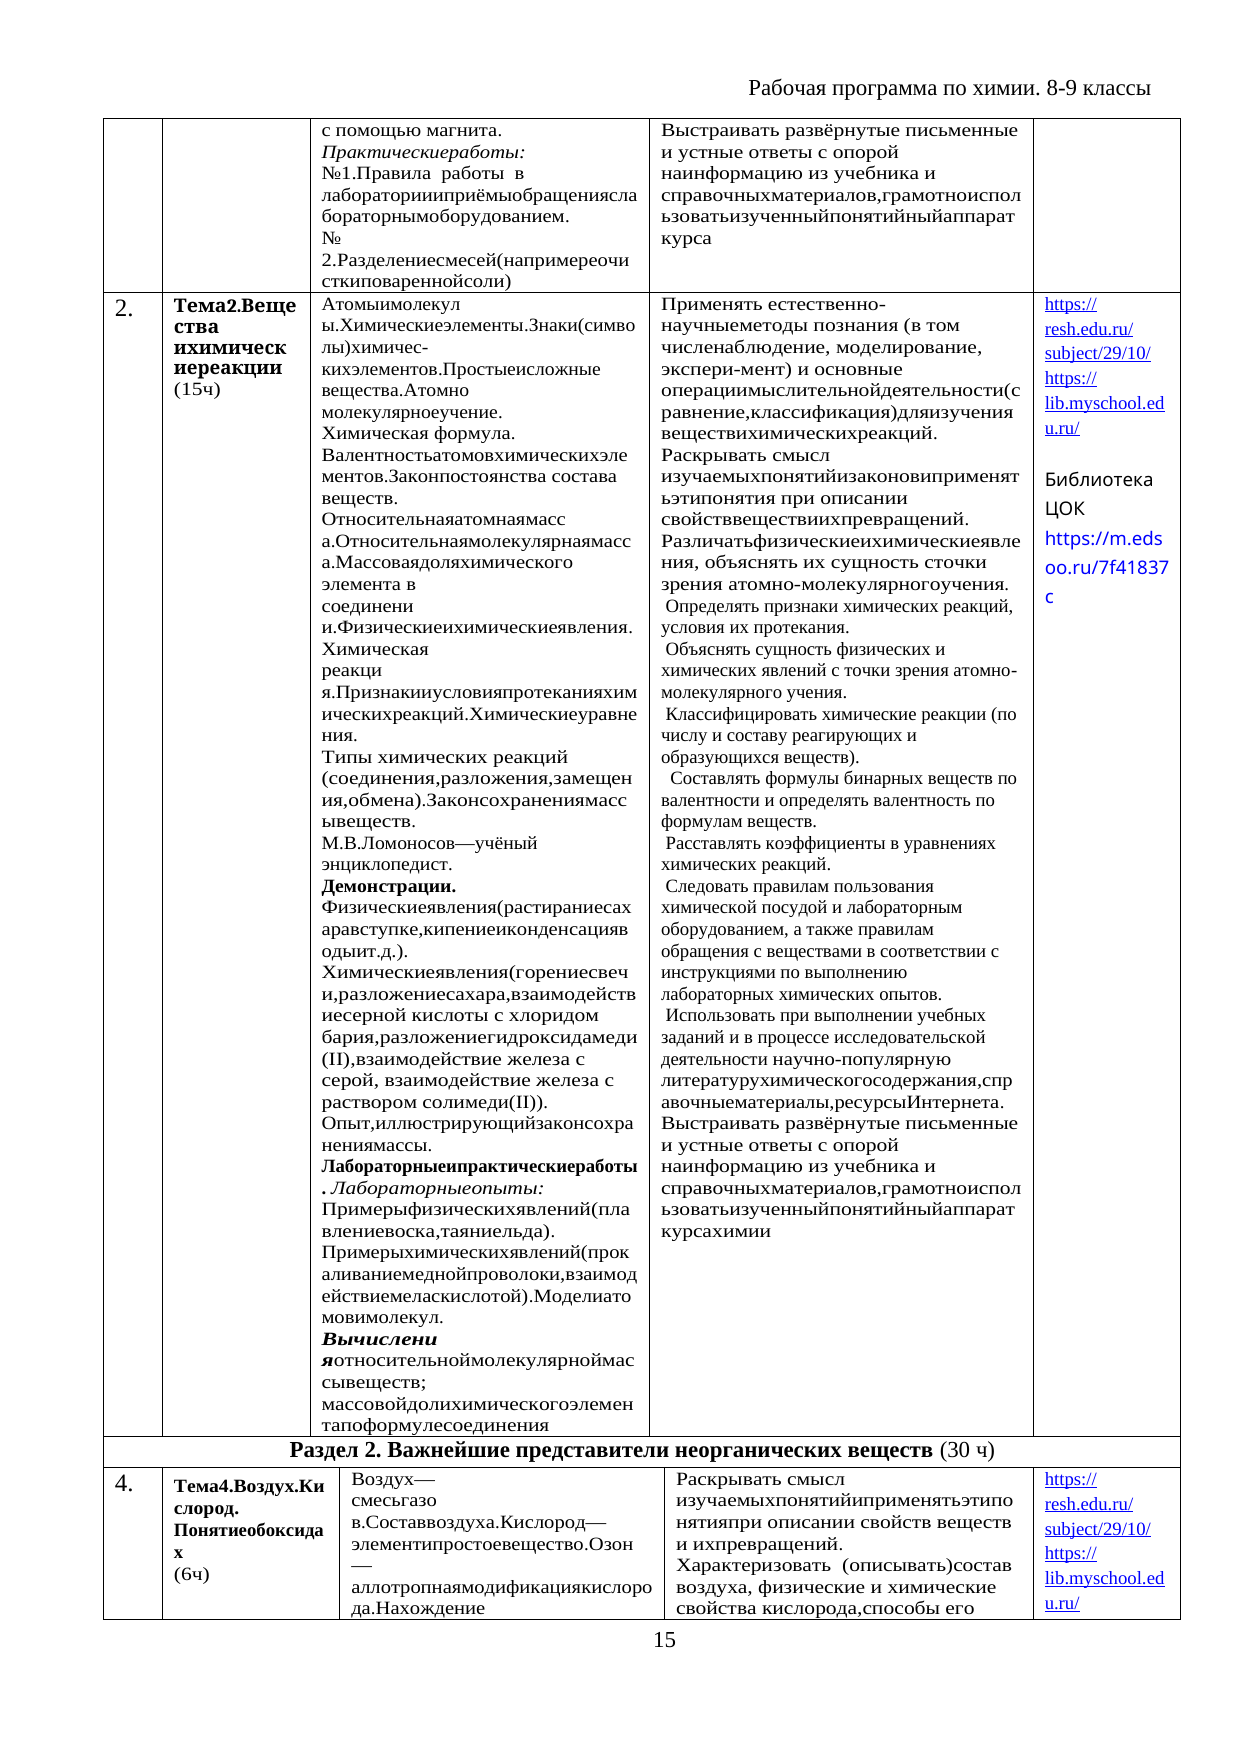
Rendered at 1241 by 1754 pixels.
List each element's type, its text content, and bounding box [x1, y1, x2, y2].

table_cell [665, 1468, 1033, 1619]
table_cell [340, 1468, 664, 1619]
table_cell Применять естественнонаучныеметоды познания (в том численаблюдение, моделирование, экспери-мент) и основные операциимыслительнойдеятельности(сравнение,классификация)дляизучениявеществихимическихреакций. Раскрывать смысл изучаемыхпонятийизаконовиприменятьэтипонятия при описании свойстввеществиихпревращений. Различатьфизическиеихимическиеявления, объяснять их сущность сточки зрения атомно-молекулярногоучения. Определять признаки химических реакций, условия их протекания. Объяснять сущность физических и химических явлений с точки зрения атомномолекулярного учения. Классифицировать химические реакции (по числу и составу реагирующих и образующихся веществ). Составлять формулы бинарных веществ по валентности и определять валентность по формулам веществ. Расставлять коэффициенты в уравнениях химических реакций. Следовать правилам пользования химической посудой и лабораторным оборудованием, а также правилам обращения с веществами в соответствии с инструкциями по выполнению лабораторных химических опытов. Использовать при выполнении учебных заданий и в процессе исследовательской деятельности научно-популярную литературухимическогосодержания,справочныематериалы,ресурсыИнтернета. Выстраивать развёрнутые письменные и устные ответы с опорой наинформацию из учебника и справочныхматериалов,грамотноиспользоватьизученныйпонятийныйаппараткурсахимии [650, 293, 1033, 1436]
table_cell https://resh.edu.ru/subject/29/10/ https://lib.myschool.edu.ru/ Библиотека ЦОК https://m.edsoo.ru/7f41837c [1034, 293, 1180, 1436]
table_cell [311, 119, 649, 292]
table_cell 2. [104, 293, 162, 1436]
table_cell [1034, 1468, 1180, 1619]
table_cell Тема2.Вещества ихимическиереакции (15ч) [163, 293, 310, 1436]
table_cell 1. [104, 119, 162, 292]
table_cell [163, 1468, 339, 1619]
table_cell Атомыимолекулы.Химическиеэлементы.Знаки(символы)химичес-кихэлементов.Простыеисложные вещества.Атомно молекулярноеучение. Химическая формула. Валентностьатомовхимическихэлементов.Законпостоянства состава веществ. Относительнаяатомнаямасса.Относительнаямолекулярнаямасса.Массоваядоляхимического элемента в соединении.Физическиеихимическиеявления. Химическая реакция.Признакииусловияпротеканияхимическихреакций.Химическиеуравнения. Типы химических реакций (соединения,разложения,замещения,обмена).Законсохранениямассывеществ. М.В.Ломоносов—учёный энциклопедист. Демонстрации. Физическиеявления(растираниесахаравступке,кипениеиконденсацияводыит.д.). Химическиеявления(горениесвечи,разложениесахара,взаимодействиесерной кислоты с хлоридом бария,разложениегидроксидамеди(II),взаимодействие железа с серой, взаимодействие железа с раствором солимеди(II)). Опыт,иллюстрирующийзаконсохранениямассы. Лабораторныеипрактическиеработы. Лабораторныеопыты: Примерыфизическихявлений(плавлениевоска,таяниельда). Примерыхимическихявлений(прокаливаниемеднойпроволоки,взаимодействиемеласкислотой).Моделиатомовимолекул. Вычисленияотносительноймолекулярноймассывеществ; массовойдолихимическогоэлементапоформулесоединения [311, 293, 649, 1436]
table_cell 4. [104, 1468, 162, 1619]
table_cell Раздел 2. Важнейшие представители неорганических веществ (30 ч) [104, 1437, 1180, 1467]
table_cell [650, 119, 1033, 292]
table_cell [163, 119, 310, 292]
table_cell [1034, 119, 1180, 292]
